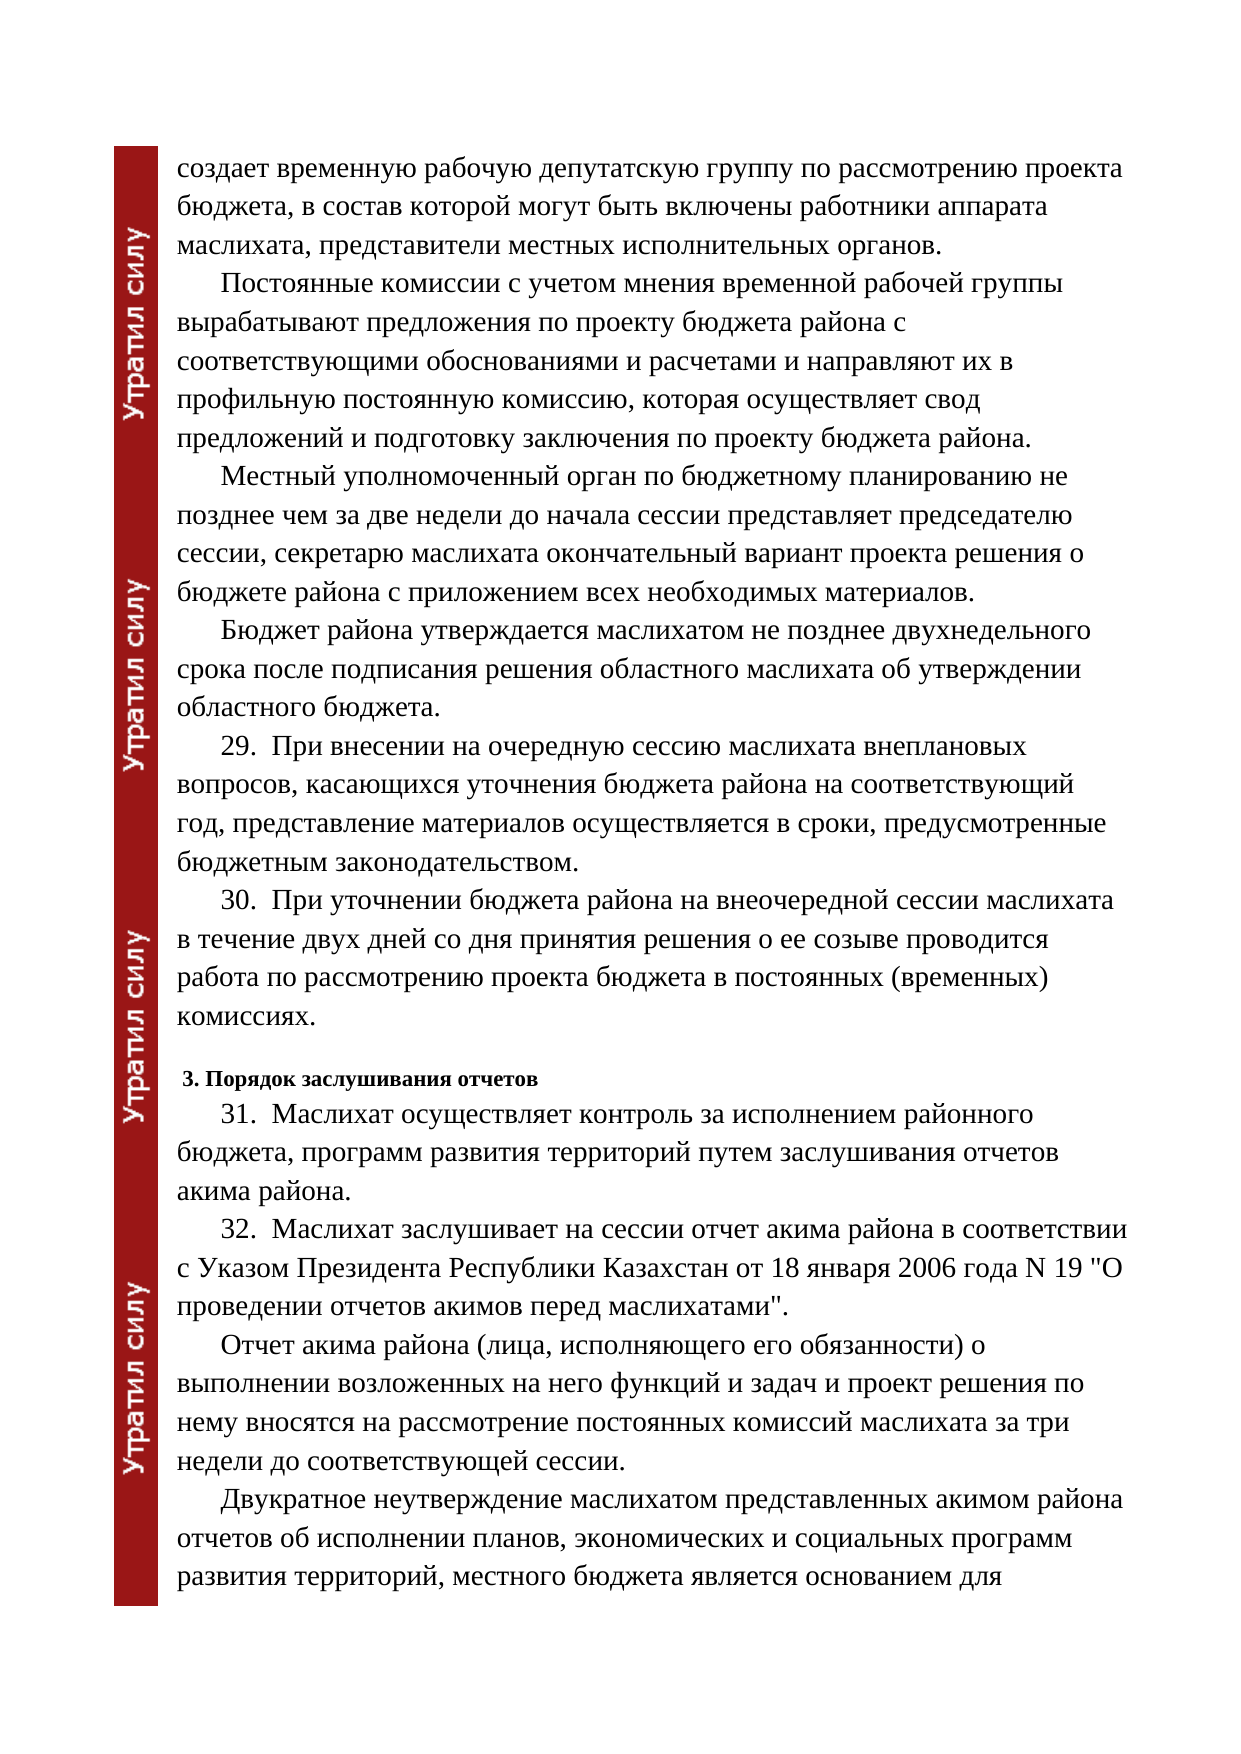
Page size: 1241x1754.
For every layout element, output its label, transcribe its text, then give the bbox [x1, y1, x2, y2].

text 3. Порядок заслушивания отчетов [112, 1066, 1128, 1092]
picture [114, 1592, 158, 1606]
picture [114, 1062, 158, 1066]
picture [114, 146, 158, 150]
picture [114, 1092, 158, 1096]
